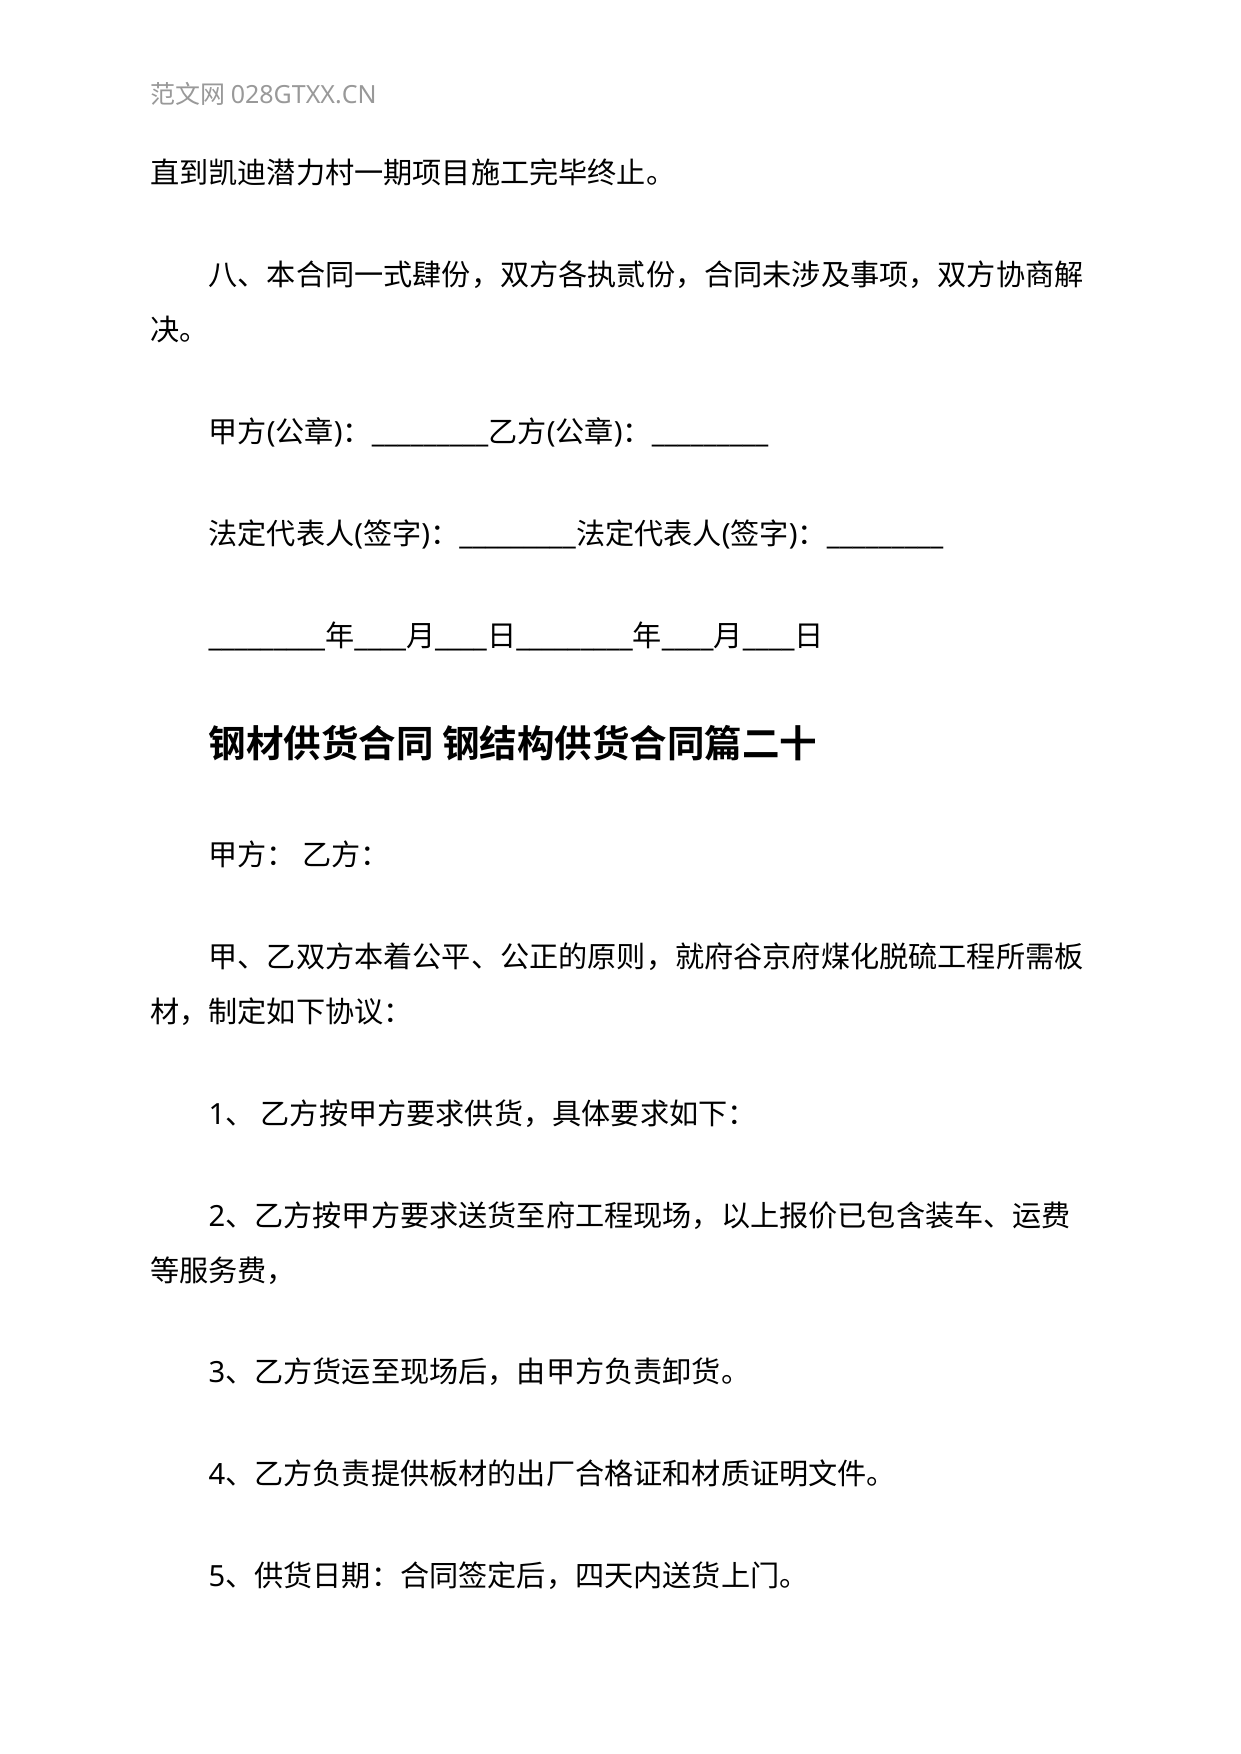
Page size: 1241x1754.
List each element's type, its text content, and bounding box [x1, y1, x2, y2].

text 甲、乙双方本着公平、公正的原则，就府谷京府煤化脱硫工程所需板材，制定如下协议： [150, 933, 1090, 1031]
text _________年____月____日_________年____月____日 [150, 612, 1090, 655]
text 法定代表人(签字)：_________法定代表人(签字)：_________ [150, 510, 1090, 553]
text 4、乙方负责提供板材的出厂合格证和材质证明文件。 [150, 1451, 1090, 1493]
text 1、 乙方按甲方要求供货，具体要求如下： [150, 1090, 1090, 1133]
text 5、供货日期：合同签定后，四天内送货上门。 [150, 1553, 1090, 1595]
text 甲方(公章)：_________乙方(公章)：_________ [150, 408, 1090, 451]
text 3、乙方货运至现场后，由甲方负责卸货。 [150, 1349, 1090, 1391]
text 钢材供货合同 钢结构供货合同篇二十 [150, 714, 1090, 769]
text 2、乙方按甲方要求送货至府工程现场，以上报价已包含装车、运费等服务费， [150, 1192, 1090, 1289]
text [150, 150, 1090, 192]
text 甲方： 乙方： [150, 832, 1090, 874]
text 八、本合同一式肆份，双方各执贰份，合同未涉及事项，双方协商解决。 [150, 252, 1090, 349]
